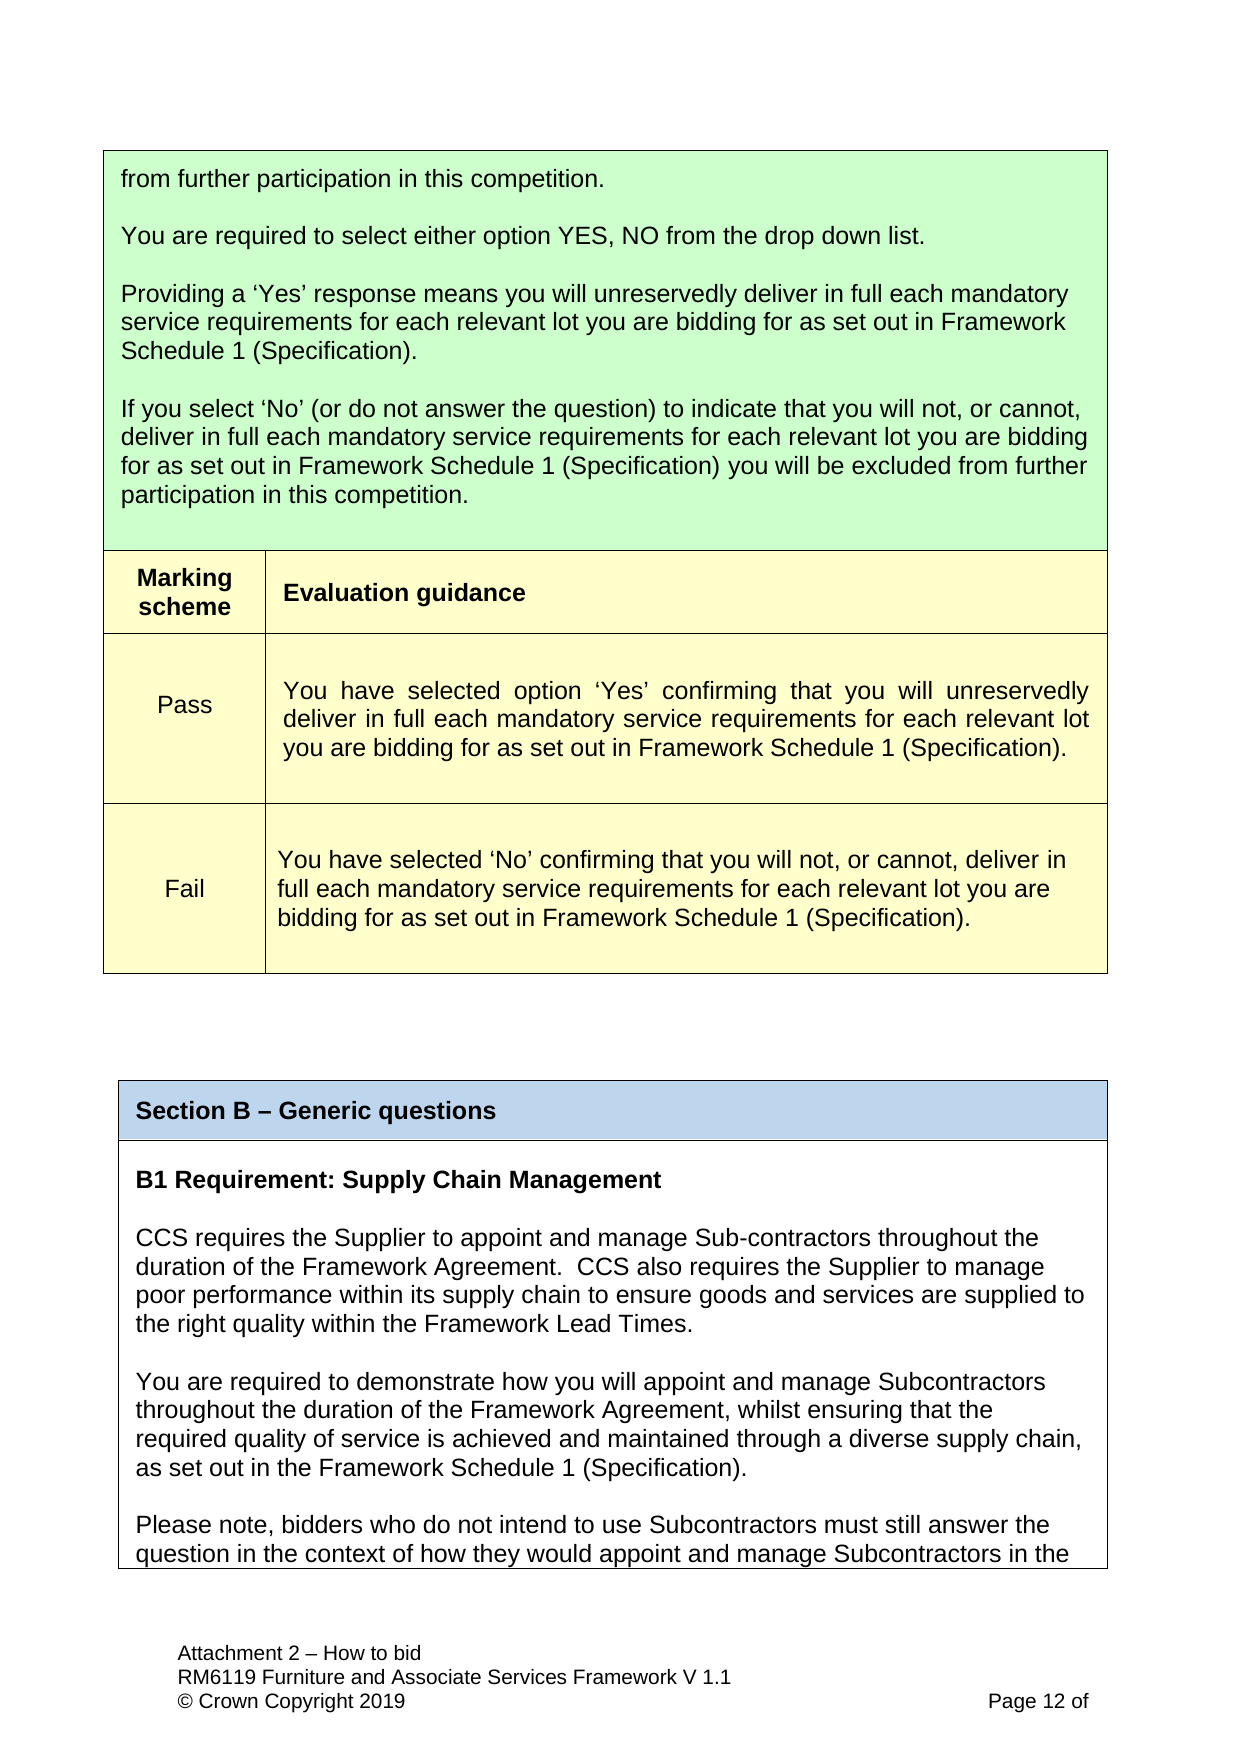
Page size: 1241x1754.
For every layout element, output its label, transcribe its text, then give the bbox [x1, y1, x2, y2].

table_cell Pass [104, 634, 265, 803]
table_cell Evaluation guidance [266, 551, 1107, 633]
table_cell You have selected option ‘Yes’ confirming that you will unreservedly deliver in full each mandatory service requirements for each relevant lot you are bidding for as set out in Framework Schedule 1 (Specification). [266, 634, 1107, 803]
table_header Section B – Generic questions [119, 1081, 1107, 1139]
table_cell Fail [104, 804, 265, 973]
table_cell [104, 151, 1107, 550]
table_cell You have selected ‘No’ confirming that you will not, or cannot, deliver in full each mandatory service requirements for each relevant lot you are bidding for as set out in Framework Schedule 1 (Specification). [266, 804, 1107, 973]
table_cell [119, 1141, 1107, 1568]
table_cell Marking scheme [104, 551, 265, 633]
